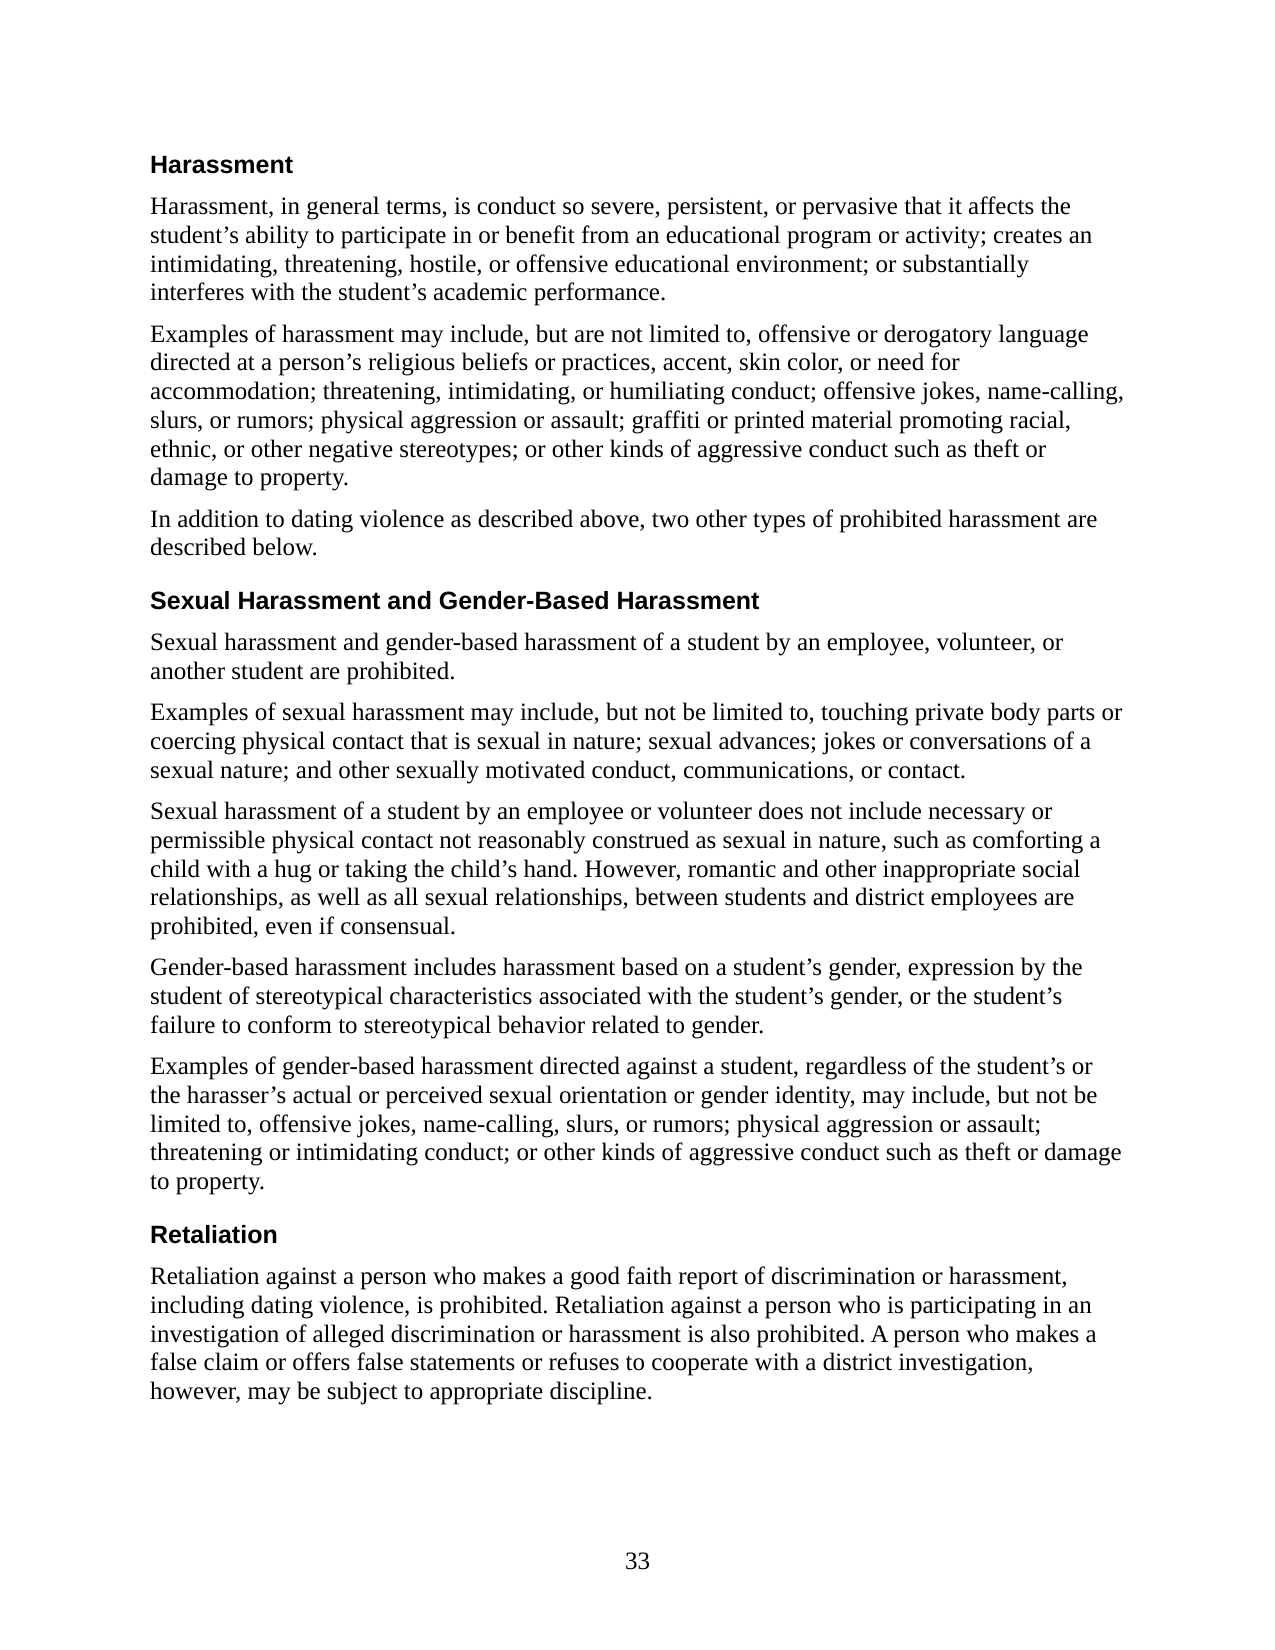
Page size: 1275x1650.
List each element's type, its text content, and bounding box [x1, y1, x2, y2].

text Examples of sexual harassment may include, but not be limited to, touching private body parts or coercing physical contact that is sexual in nature; sexual advances; jokes or conversations of a sexual nature; and other sexually motivated conduct, communications, or contact. [150, 697, 1125, 784]
subtitle Sexual Harassment and Gender-Based Harassment [150, 586, 1125, 615]
subtitle Retaliation [150, 1220, 1125, 1249]
text Examples of harassment may include, but are not limited to, offensive or derogatory language directed at a person’s religious beliefs or practices, accent, skin color, or need for accommodation; threatening, intimidating, or humiliating conduct; offensive jokes, name-calling, slurs, or rumors; physical aggression or assault; graffiti or printed material promoting racial, ethnic, or other negative stereotypes; or other kinds of aggressive conduct such as theft or damage to property. [150, 319, 1125, 491]
text Harassment, in general terms, is conduct so severe, persistent, or pervasive that it affects the student’s ability to participate in or benefit from an educational program or activity; creates an intimidating, threatening, hostile, or offensive educational environment; or substantially interferes with the student’s academic performance. [150, 191, 1125, 306]
text Sexual harassment and gender-based harassment of a student by an employee, volunteer, or another student are prohibited. [150, 627, 1125, 685]
text In addition to dating violence as described above, two other types of prohibited harassment are described below. [150, 504, 1125, 561]
text Retaliation against a person who makes a good faith report of discrimination or harassment, including dating violence, is prohibited. Retaliation against a person who is participating in an investigation of alleged discrimination or harassment is also prohibited. A person who makes a false claim or offers false statements or refuses to cooperate with a district investigation, however, may be subject to appropriate discipline. [150, 1261, 1125, 1405]
subtitle Harassment [150, 150, 1125, 179]
text Gender-based harassment includes harassment based on a student’s gender, expression by the student of stereotypical characteristics associated with the student’s gender, or the student’s failure to conform to stereotypical behavior related to gender. [150, 952, 1125, 1039]
text Sexual harassment of a student by an employee or volunteer does not include necessary or permissible physical contact not reasonably construed as sexual in nature, such as comforting a child with a hug or taking the child’s hand. However, romantic and other inappropriate social relationships, as well as all sexual relationships, between students and district employees are prohibited, even if consensual. [150, 796, 1125, 940]
text Examples of gender-based harassment directed against a student, regardless of the student’s or the harasser’s actual or perceived sexual orientation or gender identity, may include, but not be limited to, offensive jokes, name-calling, slurs, or rumors; physical aggression or assault; threatening or intimidating conduct; or other kinds of aggressive conduct such as theft or damage to property. [150, 1051, 1125, 1195]
